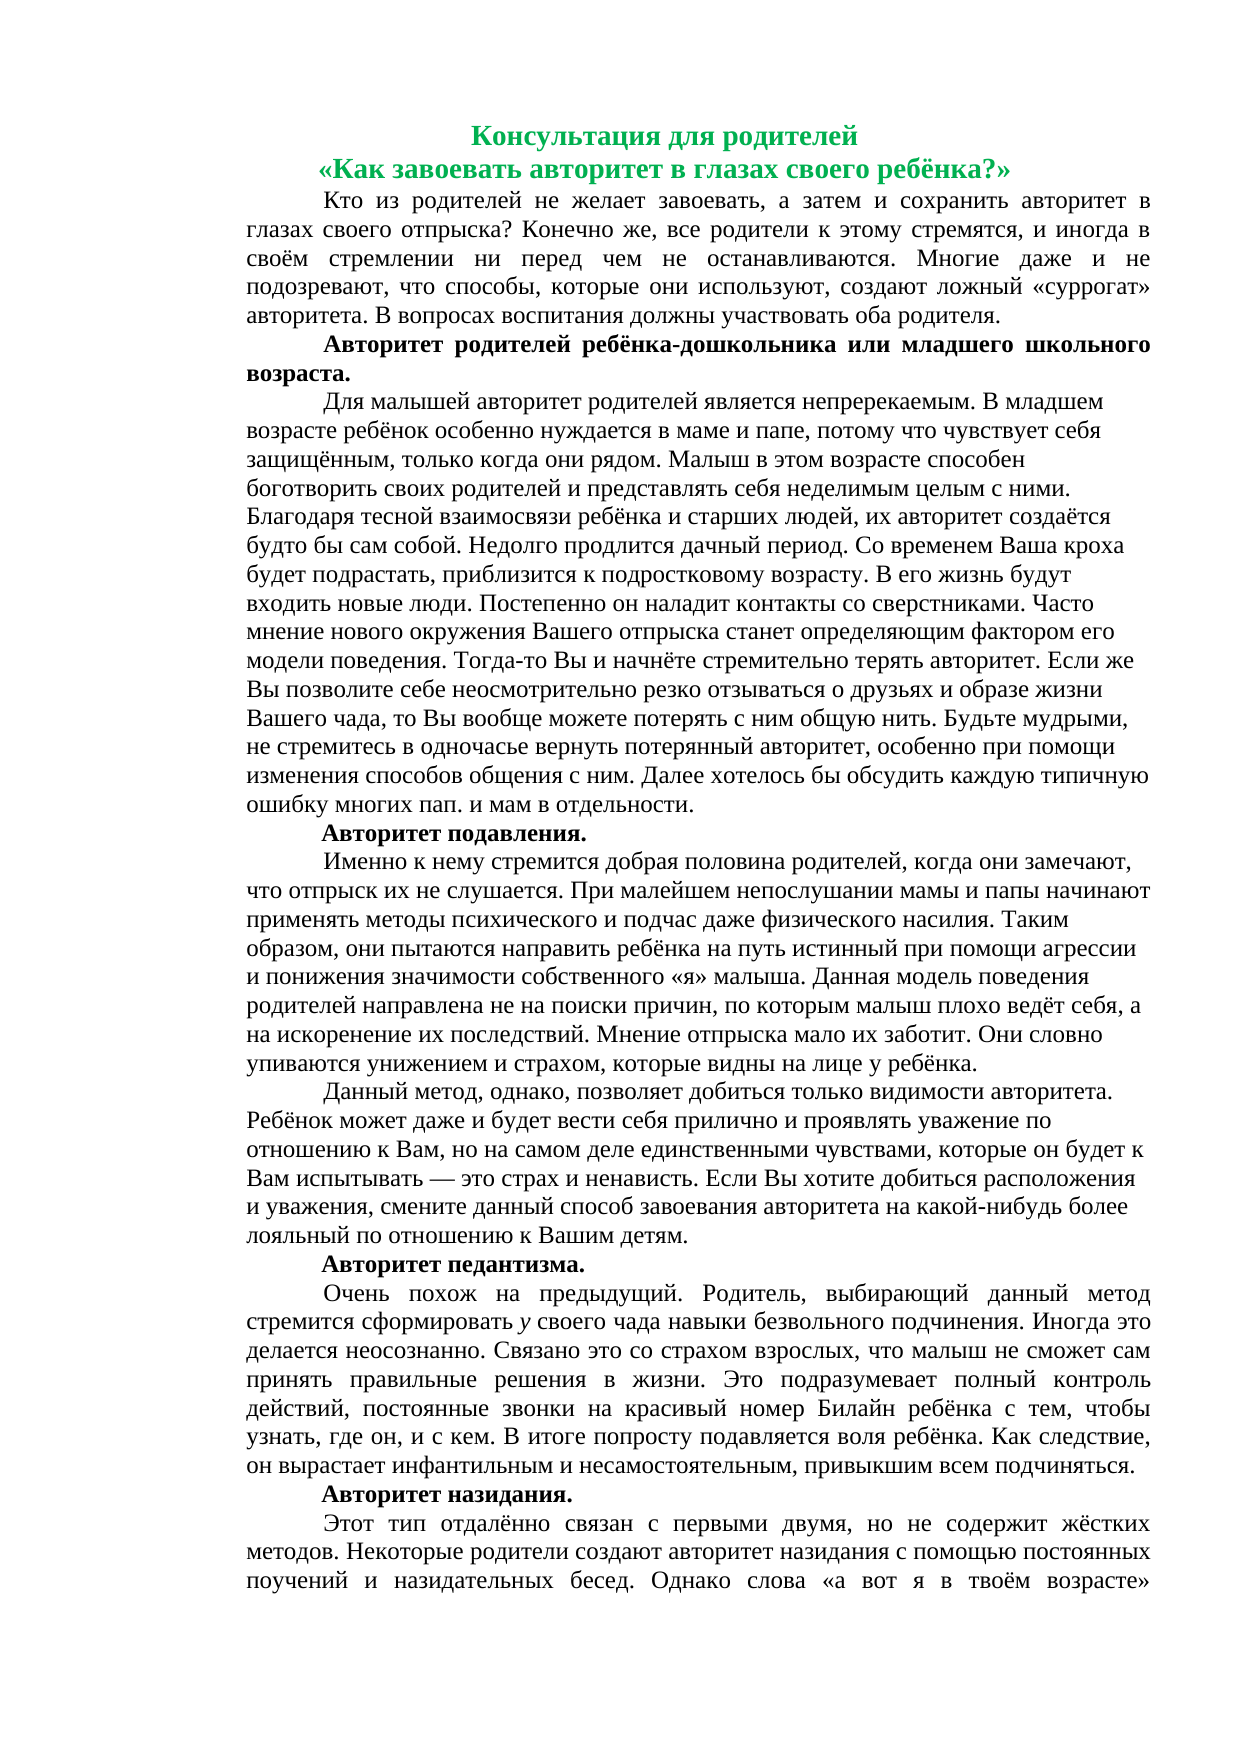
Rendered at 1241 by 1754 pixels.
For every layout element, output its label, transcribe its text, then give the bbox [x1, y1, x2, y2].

text Авторитет назидания. [321, 1479, 1152, 1508]
text Очень похож на предыдущий. Родитель, выбирающий данный метод стремится сформировать у своего чада навыки безвольного подчинения. Иногда это делается неосознанно. Связано это со страхом взрослых, что малыш не сможет сам принять правильные решения в жизни. Это подразумевает полный контроль действий, постоянные звонки на красивый номер Билайн ребёнка с тем, чтобы узнать, где он, и с кем. В итоге попросту подавляется воля ребёнка. Как следствие, он вырастает инфантильным и несамостоятельным, привыкшим всем подчиняться. [246, 1278, 1152, 1479]
text Авторитет родителей ребёнка-дошкольника или младшего школьного возраста. [246, 329, 1152, 386]
text Кто из родителей не желает завоевать, а затем и сохранить авторитет в глазах своего отпрыска? Конечно же, все родители к этому стремятся, и иногда в своём стремлении ни перед чем не останавливаются. Многие даже и не подозревают, что способы, которые они используют, создают ложный «суррогат» авторитета. В вопросах воспитания должны участвовать оба родителя. [246, 185, 1152, 329]
text «Как завоевать авторитет в глазах своего ребёнка?» [177, 152, 1152, 185]
text Консультация для родителей [177, 118, 1152, 152]
text Именно к нему стремится добрая половина родителей, когда они замечают, что отпрыск их не слушается. При малейшем непослушании мамы и папы начинают применять методы психического и подчас даже физического насилия. Таким образом, они пытаются направить ребёнка на путь истинный при помощи агрессии и понижения значимости собственного «я» малыша. Данная модель поведения родителей направлена не на поиски причин, по которым малыш плохо ведёт себя, а на искоренение их последствий. Мнение отпрыска мало их заботит. Они словно упиваются унижением и страхом, которые видны на лице у ребёнка. [246, 846, 1152, 1076]
text Авторитет подавления. [321, 818, 1152, 846]
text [246, 1508, 1152, 1594]
text Данный метод, однако, позволяет добиться только видимости авторитета. Ребёнок может даже и будет вести себя прилично и проявлять уважение по отношению к Вам, но на самом деле единственными чувствами, которые он будет к Вам испытывать — это страх и ненависть. Если Вы хотите добиться расположения и уважения, смените данный способ завоевания авторитета на какой-нибудь более лояльный по отношению к Вашим детям. [246, 1076, 1152, 1249]
text Для малышей авторитет родителей является непререкаемым. В младшем возрасте ребёнок особенно нуждается в маме и папе, потому что чувствует себя защищённым, только когда они рядом. Малыш в этом возрасте способен боготворить своих родителей и представлять себя неделимым целым с ними. Благодаря тесной взаимосвязи ребёнка и старших людей, их авторитет создаётся будто бы сам собой. Недолго продлится дачный период. Со временем Ваша кроха будет подрастать, приблизится к подростковому возрасту. В его жизнь будут входить новые люди. Постепенно он наладит контакты со сверстниками. Часто мнение нового окружения Вашего отпрыска станет определяющим фактором его модели поведения. Тогда-то Вы и начнёте стремительно терять авторитет. Если же Вы позволите себе неосмотрительно резко отзываться о друзьях и образе жизни Вашего чада, то Вы вообще можете потерять с ним общую нить. Будьте мудрыми, не стремитесь в одночасье вернуть потерянный авторитет, особенно при помощи изменения способов общения с ним. Далее хотелось бы обсудить каждую типичную ошибку многих пап. и мам в отдельности. [246, 386, 1152, 818]
text Авторитет педантизма. [321, 1249, 1152, 1278]
